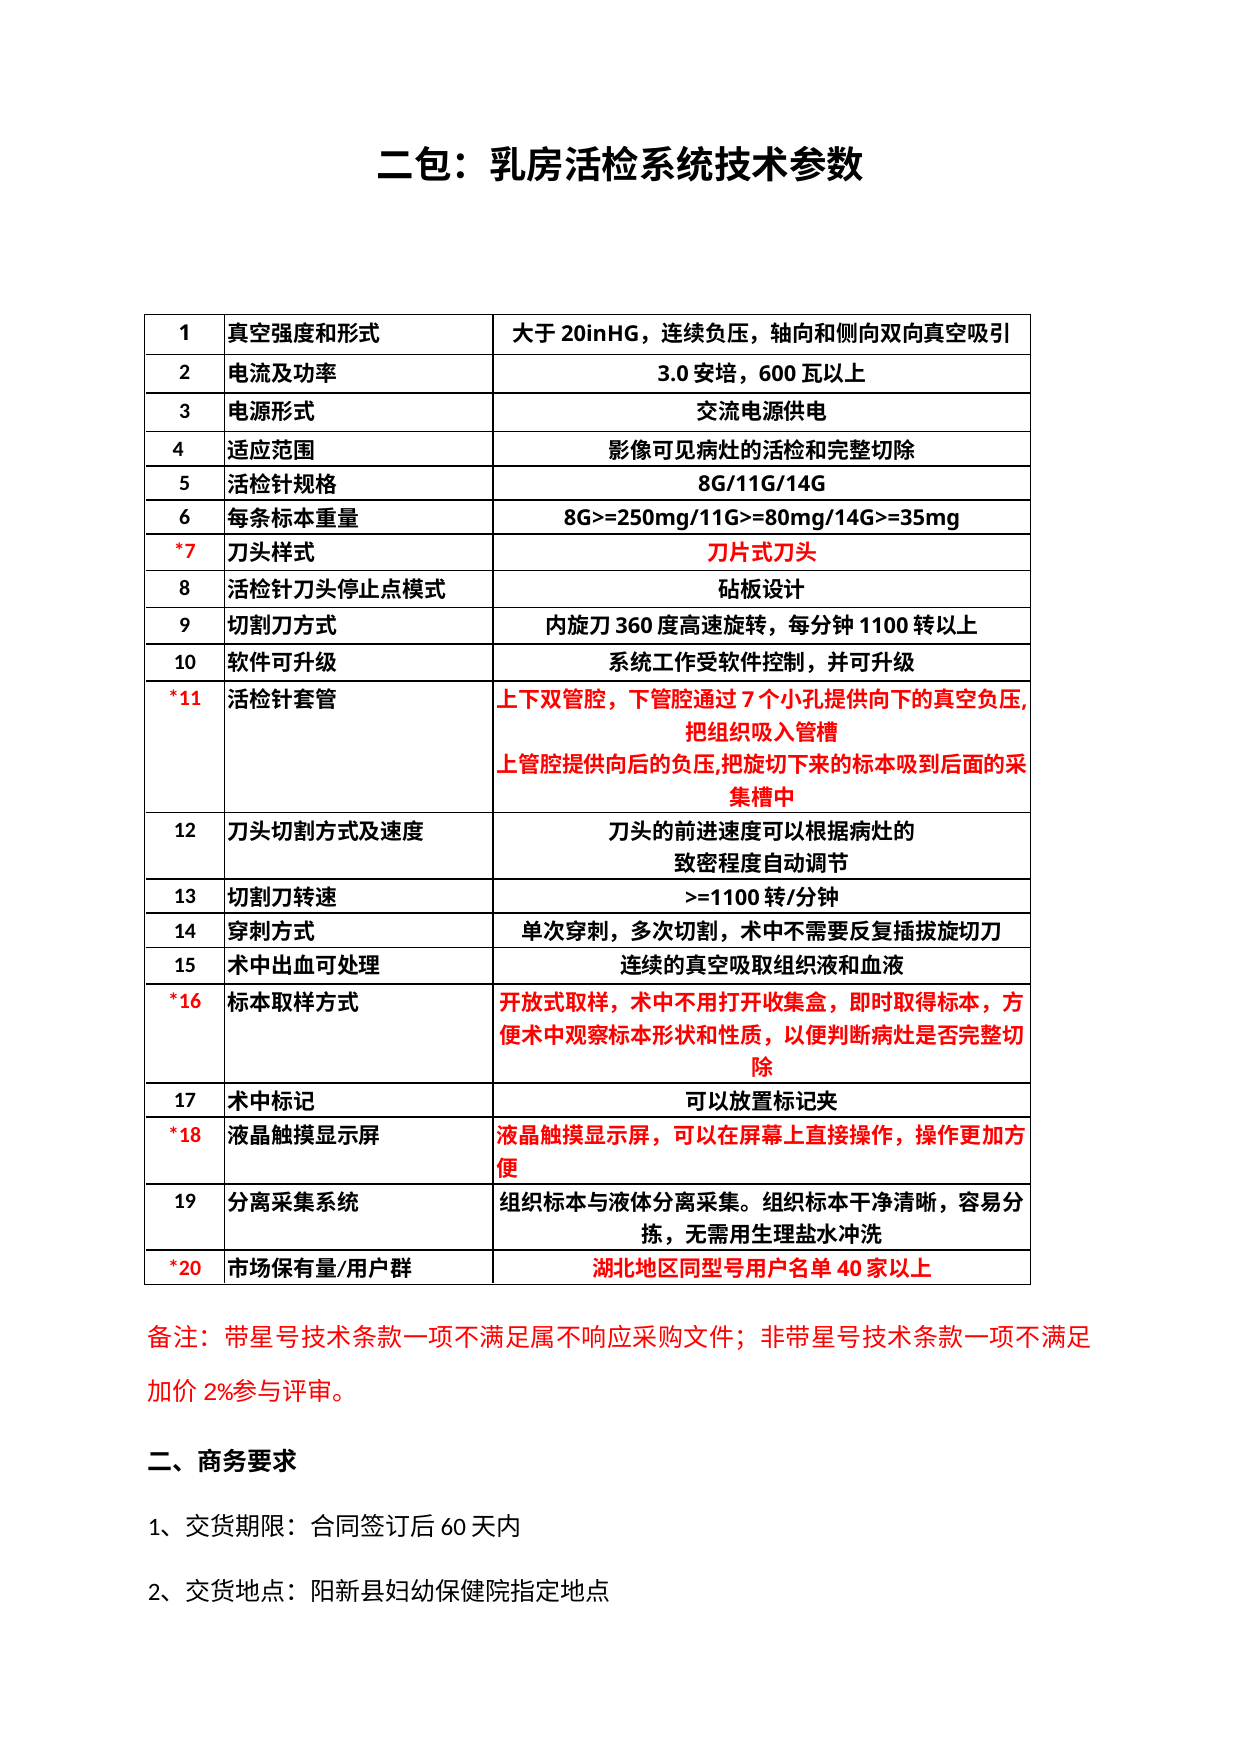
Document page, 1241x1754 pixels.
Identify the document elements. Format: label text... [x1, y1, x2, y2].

table_cell 切割刀转速 [225, 880, 492, 912]
table_cell 软件可升级 [225, 645, 492, 680]
table_cell 刀头样式 [225, 535, 492, 570]
table_cell 15 [145, 948, 224, 983]
table_cell 3 [145, 393, 224, 431]
table_cell 13 [145, 879, 224, 912]
table_cell 6 [145, 500, 224, 533]
table_cell 8G>=250mg/11G>=80mg/14G>=35mg [494, 501, 1030, 533]
table_cell 19 [145, 1184, 224, 1249]
table_cell 组织标本与液体分离采集。组织标本干净清晰，容易分拣，无需用生理盐水冲洗 [494, 1185, 1030, 1249]
table_cell *20 [145, 1250, 224, 1283]
table_cell 影像可见病灶的活检和完整切除 [494, 432, 1030, 465]
table_cell 8 [145, 571, 224, 607]
table_cell 12 [145, 813, 224, 878]
table_cell 刀片式刀头 [494, 535, 1030, 570]
table_cell 14 [145, 913, 224, 946]
table_cell 2 [145, 355, 224, 392]
table_cell 砧板设计 [494, 571, 1030, 607]
table_cell *16 [145, 984, 224, 1082]
text 2、交货地点：阳新县妇幼保健院指定地点 [148, 1557, 1092, 1622]
table_cell 切割刀方式 [225, 608, 492, 643]
table_cell 电流及功率 [225, 355, 492, 392]
table_cell 活检针刀头停止点模式 [225, 571, 492, 607]
table_cell 活检针套管 [225, 682, 492, 812]
table_cell >=1100转/分钟 [494, 880, 1030, 912]
table_header 1 [145, 315, 224, 354]
text 1、交货期限：合同签订后60天内 [148, 1492, 1092, 1557]
text 二、商务要求 [148, 1427, 1092, 1492]
table_cell 5 [145, 466, 224, 499]
table_cell 单次穿刺，多次切割，术中不需要反复插拔旋切刀 [494, 914, 1030, 946]
table_cell 4 [145, 432, 224, 465]
table_cell 8G/11G/14G [494, 467, 1030, 499]
text 备注：带星号技术条款一项不满足属不响应采购文件；非带星号技术条款一项不满足加价2%参与评审。 [148, 1317, 1092, 1408]
table_cell 穿刺方式 [225, 914, 492, 946]
table_cell 开放式取样，术中不用打开收集盒，即时取得标本，方便术中观察标本形状和性质，以便判断病灶是否完整切除 [494, 985, 1030, 1082]
table_cell 分离采集系统 [225, 1185, 492, 1249]
table_cell 电源形式 [225, 394, 492, 431]
table_cell 适应范围 [225, 432, 492, 465]
table_cell 标本取样方式 [225, 985, 492, 1082]
table_cell 活检针规格 [225, 467, 492, 499]
table_cell 液晶触摸显示屏，可以在屏幕上直接操作，操作更加方便 [494, 1118, 1030, 1183]
table_cell 湖北地区同型号用户名单40家以上 [494, 1251, 1030, 1283]
table_header 大于20inHG，连续负压，轴向和侧向双向真空吸引 [494, 315, 1030, 354]
table_cell 10 [145, 644, 224, 680]
table_header 真空强度和形式 [225, 315, 492, 354]
table_cell 17 [145, 1083, 224, 1116]
table_cell 术中出血可处理 [225, 948, 492, 983]
table_cell 9 [145, 608, 224, 643]
table_cell 可以放置标记夹 [494, 1084, 1030, 1116]
table_cell 内旋刀360度高速旋转，每分钟1100转以上 [494, 608, 1030, 643]
table_cell *7 [145, 534, 224, 570]
table_cell 液晶触摸显示屏 [225, 1118, 492, 1183]
text 二包：乳房活检系统技术参数 [148, 129, 1092, 194]
table_cell 刀头的前进速度可以根据病灶的 致密程度自动调节 [494, 813, 1030, 878]
table_cell 上下双管腔，下管腔通过7个小孔提供向下的真空负压,把组织吸入管槽 上管腔提供向后的负压,把旋切下来的标本吸到后面的采集槽中 [494, 682, 1030, 812]
table_cell 每条标本重量 [225, 501, 492, 533]
table_cell 系统工作受软件控制，并可升级 [494, 645, 1030, 680]
table_cell 刀头切割方式及速度 [225, 813, 492, 878]
table_cell *11 [145, 681, 224, 812]
table_cell 3.0安培，600瓦以上 [494, 355, 1030, 392]
table_cell *18 [145, 1117, 224, 1183]
table_cell 连续的真空吸取组织液和血液 [494, 948, 1030, 983]
table_cell 术中标记 [225, 1084, 492, 1116]
table_cell 市场保有量/用户群 [225, 1251, 492, 1283]
table_cell 交流电源供电 [494, 394, 1030, 431]
